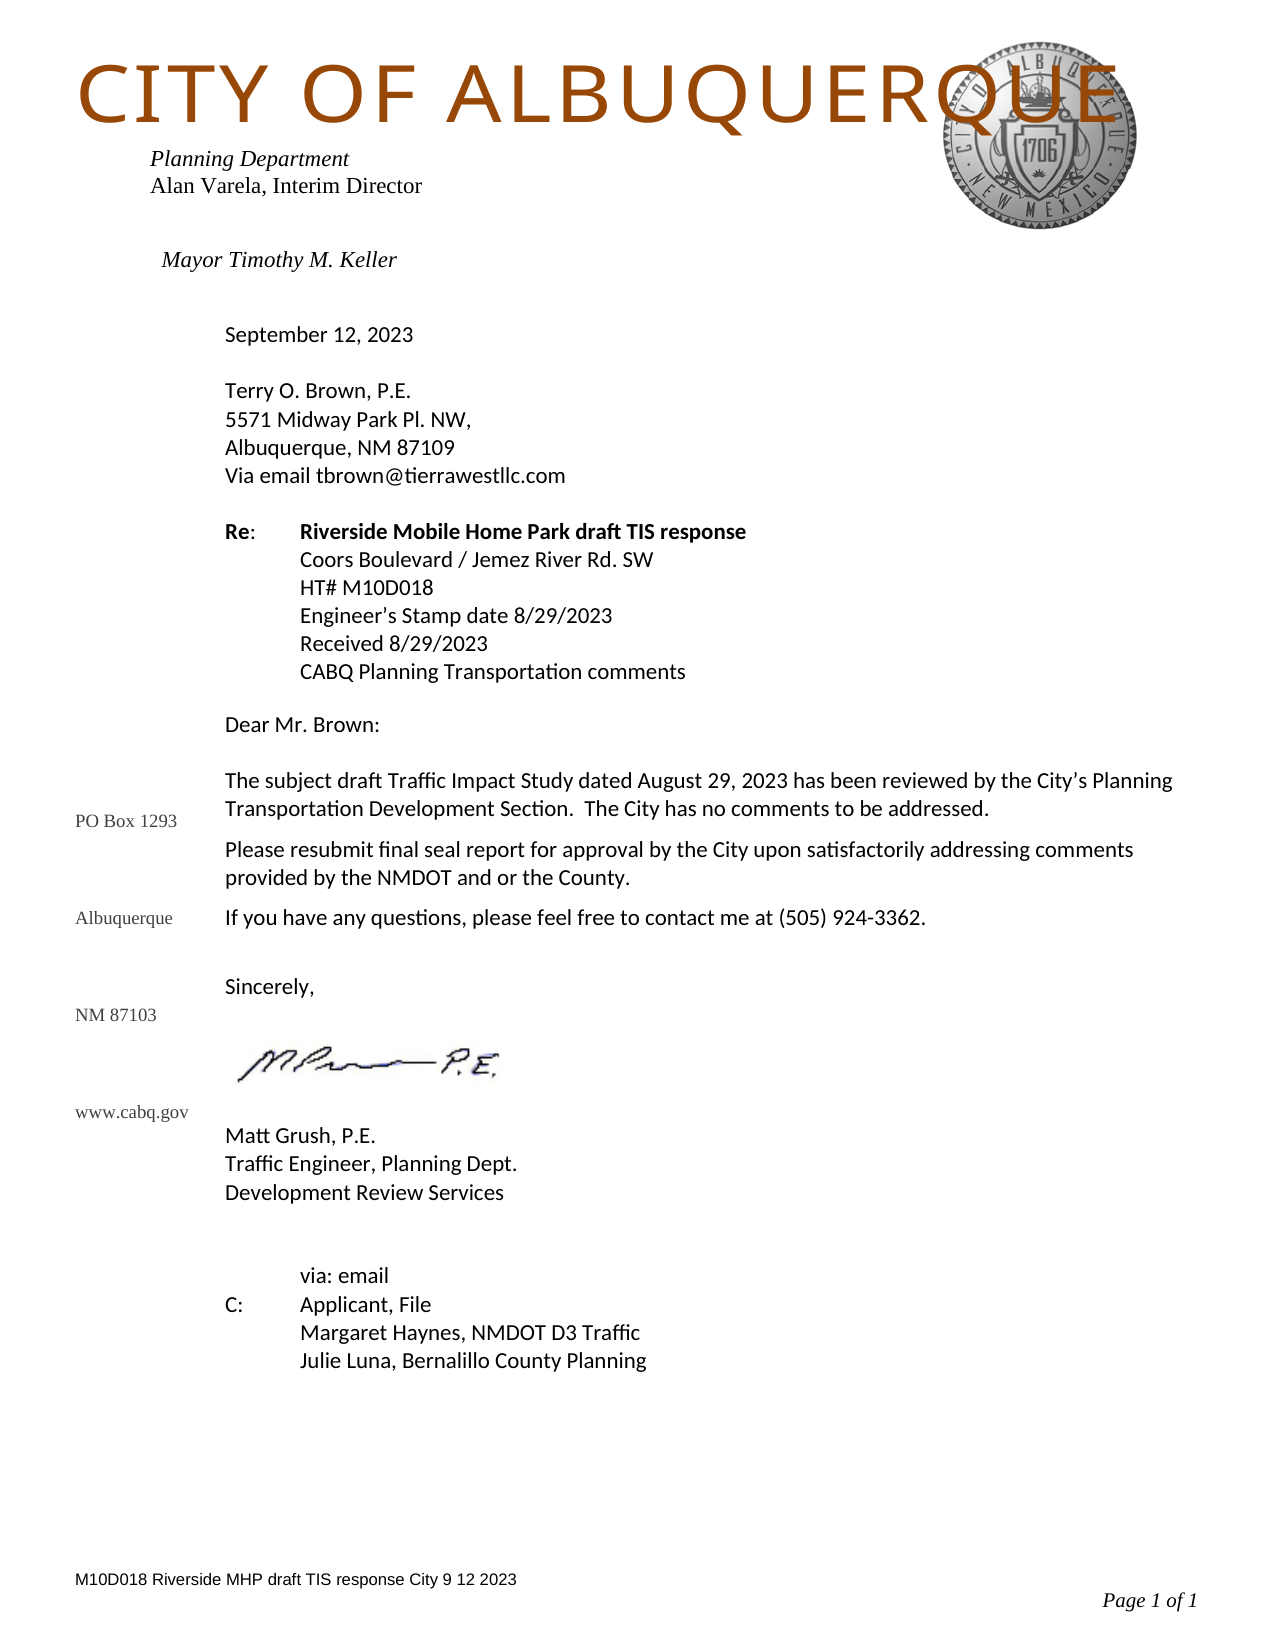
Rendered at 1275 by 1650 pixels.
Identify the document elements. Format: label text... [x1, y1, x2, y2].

text CABQ Planning Transportation comments [225, 657, 1200, 685]
text Received 8/29/2023 [225, 629, 1200, 657]
text Please resubmit final seal report for approval by the City upon satisfactorily addressing comments provided by the NMDOT and or the County. [225, 835, 1200, 891]
text Matt Grush, P.E. [225, 1122, 1200, 1149]
text Re: Riverside Mobile Home Park draft TIS response [225, 517, 1200, 545]
text September 12, 2023 [225, 321, 1200, 349]
text HT# M10D018 [300, 573, 1200, 601]
text Traffic Engineer, Planning Dept. [225, 1149, 1200, 1178]
text Sincerely, [225, 972, 1200, 1000]
text Via email tbrown@tierrawestllc.com [225, 461, 1200, 489]
text Development Review Services [225, 1178, 1200, 1206]
text Albuquerque, NM 87109 [225, 433, 1200, 461]
text Coors Boulevard / Jemez River Rd. SW [300, 545, 1200, 573]
text C: Applicant, File [225, 1290, 1200, 1318]
text The subject draft Traffic Impact Study dated August 29, 2023 has been reviewed by the City’s Planning Transportation Development Section. The City has no comments to be addressed. [225, 766, 1200, 822]
text via: email [225, 1262, 1200, 1290]
text Julie Luna, Bernalillo County Planning [225, 1346, 1200, 1374]
picture [225, 1028, 509, 1094]
text 5571 Midway Park Pl. NW, [225, 405, 1200, 433]
text Engineer’s Stamp date 8/29/2023 [300, 601, 1200, 629]
text Terry O. Brown, P.E. [225, 377, 1200, 405]
text Margaret Haynes, NMDOT D3 Traffic [225, 1318, 1200, 1346]
text Dear Mr. Brown: [225, 710, 1200, 738]
text If you have any questions, please feel free to contact me at (505) 924-3362. [225, 903, 1200, 931]
